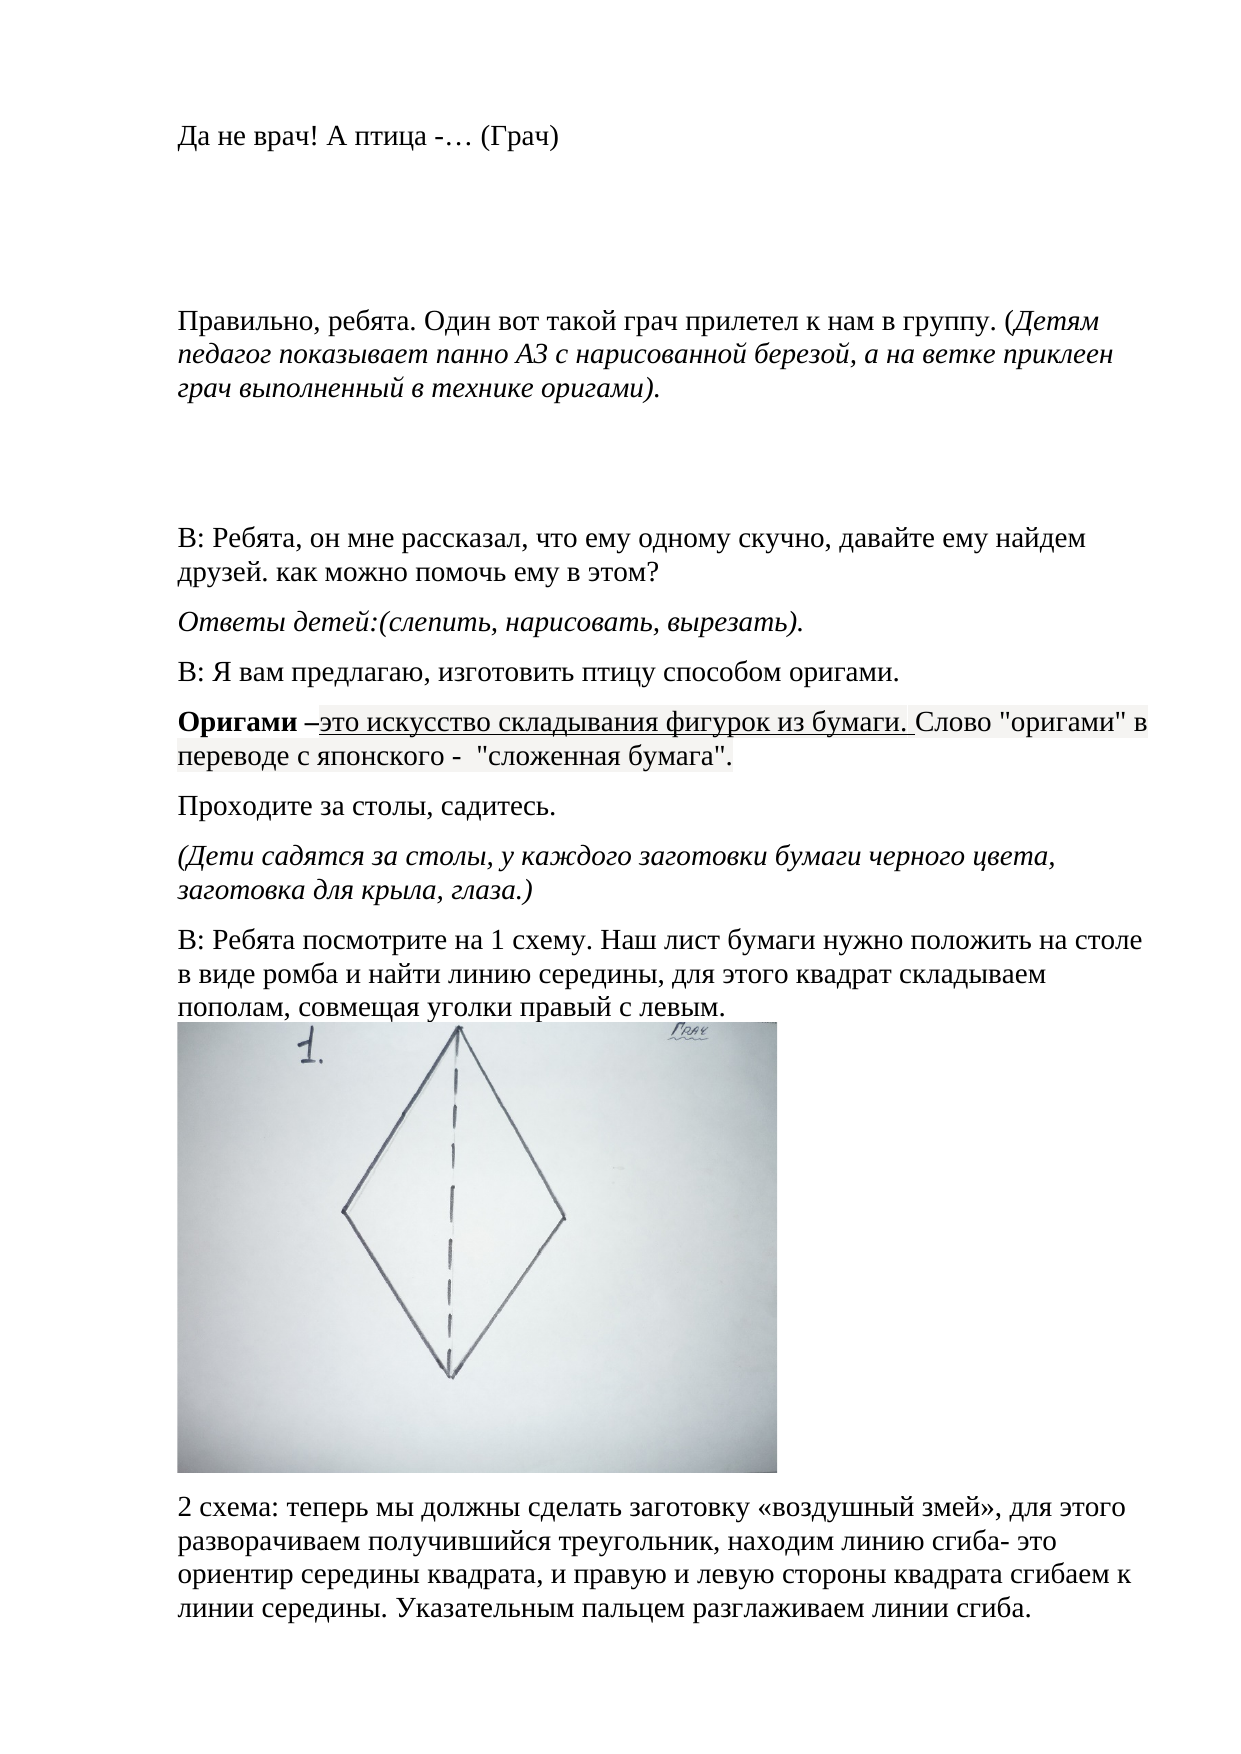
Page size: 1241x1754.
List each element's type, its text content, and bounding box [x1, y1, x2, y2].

text Проходите за столы, садитесь. [177, 788, 1152, 822]
picture [177, 1022, 778, 1473]
text В: Ребята, он мне рассказал, что ему одному скучно, давайте ему найдем друзей. как можно помочь ему в этом? [177, 520, 1152, 587]
text Да не врач! А птица -… (Грач) [177, 118, 1152, 152]
text Оригами –это искусство складывания фигурок из бумаги. Слово "оригами" в переводе с японского - "сложенная бумага". [177, 704, 1152, 772]
text Ответы детей:(слепить, нарисовать, вырезать). [177, 604, 1152, 638]
text (Дети садятся за столы, у каждого заготовки бумаги черного цвета, заготовка для крыла, глаза.) [177, 838, 1152, 906]
text Правильно, ребята. Один вот такой грач прилетел к нам в группу. (Детям педагог показывает панно А3 с нарисованной березой, а на ветке приклеен грач выполненный в технике оригами). [177, 303, 1152, 403]
text 2 схема: теперь мы должны сделать заготовку «воздушный змей», для этого разворачиваем получившийся треугольник, находим линию сгиба- это ориентир середины квадрата, и правую и левую стороны квадрата сгибаем к линии середины. Указательным пальцем разглаживаем линии сгиба. [177, 1489, 1152, 1624]
text В: Я вам предлагаю, изготовить птицу способом оригами. [177, 654, 1152, 688]
